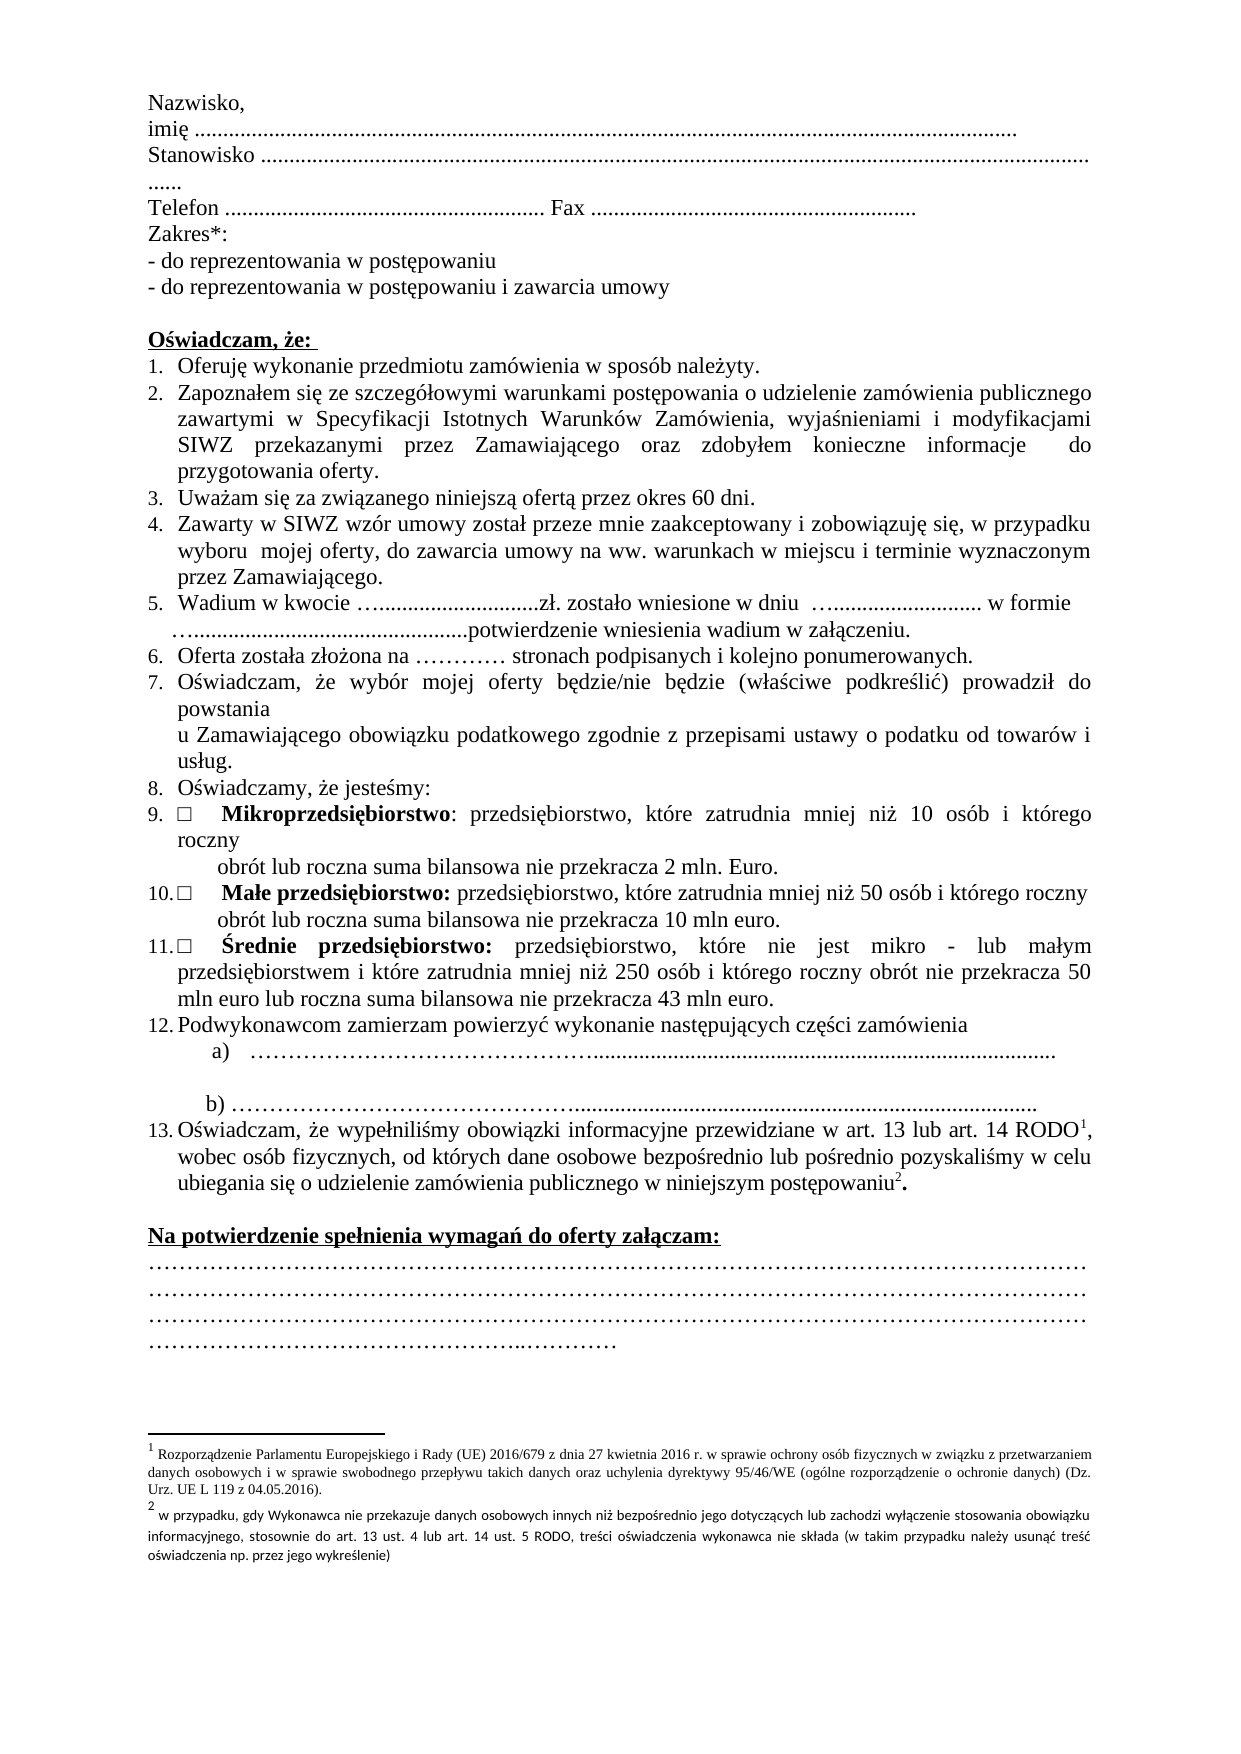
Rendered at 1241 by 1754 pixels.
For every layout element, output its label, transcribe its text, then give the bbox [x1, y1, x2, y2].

list Zapoznałem się ze szczegółowymi warunkami postępowania o udzielenie zamówienia publicznego zawartymi w Specyfikacji Istotnych Warunków Zamówienia, wyjaśnieniami i modyfikacjami SIWZ przekazanymi przez Zamawiającego oraz zdobyłem konieczne informacje do przygotowania oferty. [148, 378, 1092, 484]
list Oświadczam, że wypełniliśmy obowiązki informacyjne przewidziane w art. 13 lub art. 14 RODO, wobec osób fizycznych, od których dane osobowe bezpośrednio lub pośrednio pozyskaliśmy w celu ubiegania się o udzielenie zamówienia publicznego w niniejszym postępowaniu. [148, 1116, 1092, 1196]
text - do reprezentowania w postępowaniu i zawarcia umowy [148, 273, 1092, 299]
list Uważam się za związanego niniejszą ofertą przez okres 60 dni. [148, 484, 1092, 510]
list Oświadczamy, że jesteśmy: [148, 774, 1092, 800]
list Zawarty w SIWZ wzór umowy został przeze mnie zaakceptowany i zobowiązuję się, w przypadku wyboru mojej oferty, do zawarcia umowy na ww. warunkach w miejscu i terminie wyznaczonym przez Zamawiającego. [148, 510, 1092, 589]
text b) ………………………………………................................................................................. [177, 1090, 1092, 1116]
text Oświadczam, że: [148, 326, 1092, 352]
text Na potwierdzenie spełnienia wymagań do oferty załączam: [148, 1222, 1092, 1248]
text …………………………………………………………………………………………………………………………………………………………………………………………………………………………………………………………………………………………………………………………………………………………………………………..………… [148, 1248, 1092, 1354]
list Oświadczam, że wybór mojej oferty będzie/nie będzie (właściwe podkreślić) prowadził do powstania u Zamawiającego obowiązku podatkowego zgodnie z przepisami ustawy o podatku od towarów i usług. [148, 668, 1092, 774]
text Telefon ........................................................ Fax ......................................................... [148, 194, 1092, 220]
list Oferuję wykonanie przedmiotu zamówienia w sposób należyty. [148, 352, 1092, 378]
list Podwykonawcom zamierzam powierzyć wykonanie następujących części zamówienia [148, 1011, 1092, 1037]
text obrót lub roczna suma bilansowa nie przekracza 2 mln. Euro. [177, 853, 1092, 879]
list Wadium w kwocie …............................zł. zostało wniesione w dniu ….......................... w formie [148, 589, 1092, 616]
text …................................................potwierdzenie wniesienia wadium w załączeniu. [148, 616, 1092, 642]
text - do reprezentowania w postępowaniu [148, 247, 1092, 273]
list ………………………………………................................................................................. [212, 1037, 1092, 1064]
text Nazwisko, imię ................................................................................................................................................ [148, 89, 1092, 141]
list □ Mikroprzedsiębiorstwo: przedsiębiorstwo, które zatrudnia mniej niż 10 osób i którego roczny [148, 800, 1092, 853]
list □ Małe przedsiębiorstwo: przedsiębiorstwo, które zatrudnia mniej niż 50 osób i którego roczny [148, 879, 1092, 906]
text obrót lub roczna suma bilansowa nie przekracza 10 mln euro. [177, 906, 1092, 932]
text Stanowisko ....................................................................................................................................................... [148, 141, 1092, 194]
list Oferta została złożona na ………… stronach podpisanych i kolejno ponumerowanych. [148, 642, 1092, 668]
text Zakres*: [148, 220, 1092, 247]
list □ Średnie przedsiębiorstwo: przedsiębiorstwo, które nie jest mikro - lub małym przedsiębiorstwem i które zatrudnia mniej niż 250 osób i którego roczny obrót nie przekracza 50 mln euro lub roczna suma bilansowa nie przekracza 43 mln euro. [148, 932, 1092, 1011]
